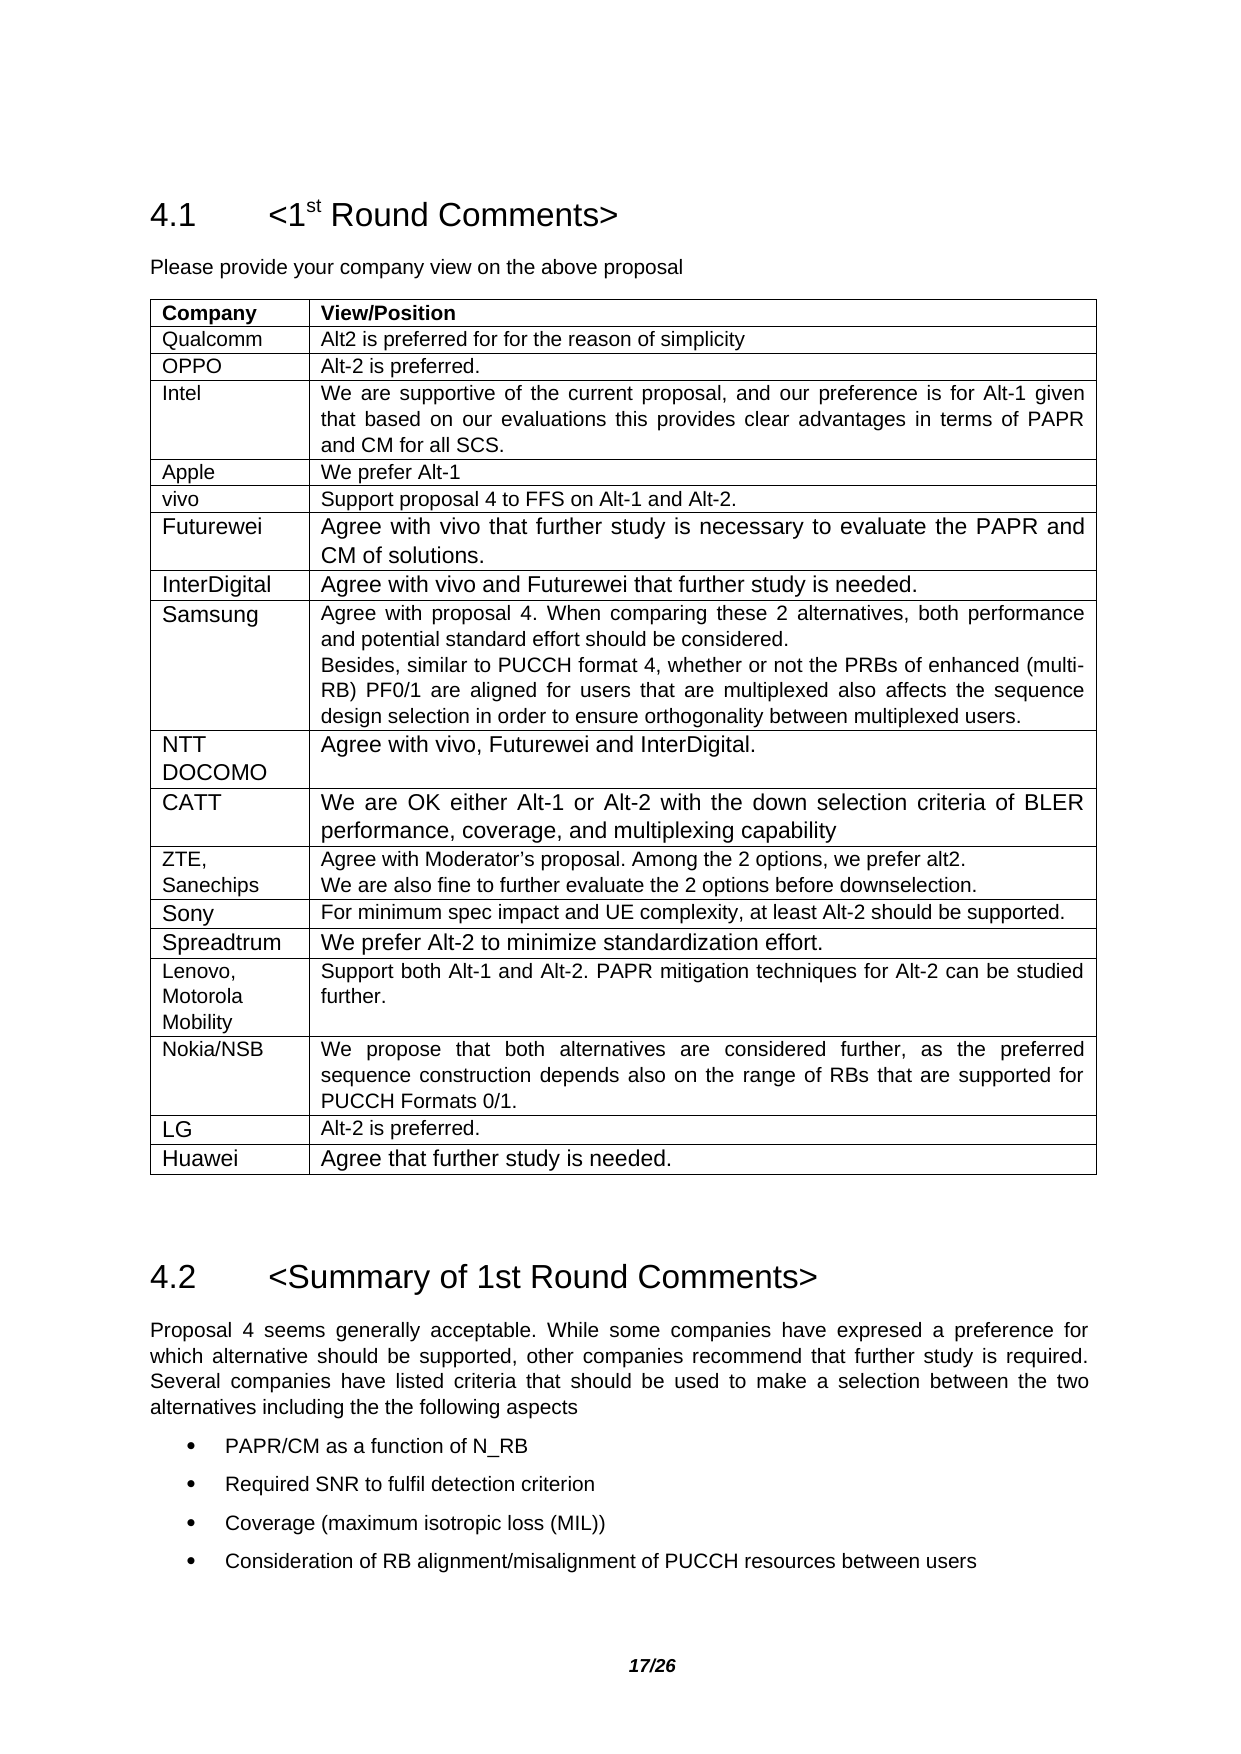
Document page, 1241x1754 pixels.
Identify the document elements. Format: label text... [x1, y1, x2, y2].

table_cell Support proposal 4 to FFS on Alt-1 and Alt-2. [310, 486, 1096, 512]
table_header View/Position [310, 300, 1096, 326]
table_cell We prefer Alt-2 to minimize standardization effort. [310, 929, 1096, 957]
subtitle 4.2 <Summary of 1st Round Comments> [150, 1257, 1090, 1296]
table_cell Agree with proposal 4. When comparing these 2 alternatives, both performance and potential standard effort should be considered. Besides, similar to PUCCH format 4, whether or not the PRBs of enhanced (multi-RB) PF0/1 are aligned for users that are multiplexed also affects the sequence design selection in order to ensure orthogonality between multiplexed users. [310, 601, 1096, 730]
text Proposal 4 seems generally acceptable. While some companies have expresed a preference for which alternative should be supported, other companies recommend that further study is required. Several companies have listed criteria that should be used to make a selection between the two alternatives including the the following aspects [150, 1318, 1090, 1419]
table_cell Futurewei [151, 513, 309, 570]
table_cell Alt-2 is preferred. [310, 1116, 1096, 1144]
table_cell Qualcomm [151, 327, 309, 353]
table_cell Agree with vivo and Futurewei that further study is needed. [310, 571, 1096, 600]
table_cell ZTE, Sanechips [151, 847, 309, 898]
table_cell Nokia/NSB [151, 1037, 309, 1114]
list Consideration of RB alignment/misalignment of PUCCH resources between users [187, 1549, 1090, 1573]
table_cell Alt-2 is preferred. [310, 354, 1096, 380]
table_cell Alt2 is preferred for for the reason of simplicity [310, 327, 1096, 353]
table_cell Lenovo, Motorola Mobility [151, 959, 309, 1036]
table_cell vivo [151, 486, 309, 512]
table_cell Huawei [151, 1145, 309, 1173]
table_cell Agree with vivo that further study is necessary to evaluate the PAPR and CM of solutions. [310, 513, 1096, 570]
table_cell We are supportive of the current proposal, and our preference is for Alt-1 given that based on our evaluations this provides clear advantages in terms of PAPR and CM for all SCS. [310, 381, 1096, 458]
table_cell Intel [151, 381, 309, 458]
table_cell InterDigital [151, 571, 309, 600]
list PAPR/CM as a function of N_RB [187, 1433, 1090, 1457]
table_cell NTT DOCOMO [151, 731, 309, 788]
table_cell Support both Alt-1 and Alt-2. PAPR mitigation techniques for Alt-2 can be studied further. [310, 959, 1096, 1036]
table_header Company [151, 300, 309, 326]
table_cell Samsung [151, 601, 309, 730]
list Coverage (maximum isotropic loss (MIL)) [187, 1510, 1090, 1534]
table_cell We propose that both alternatives are considered further, as the preferred sequence construction depends also on the range of RBs that are supported for PUCCH Formats 0/1. [310, 1037, 1096, 1114]
table_cell Sony [151, 900, 309, 928]
table_cell OPPO [151, 354, 309, 380]
table_cell CATT [151, 789, 309, 846]
list Required SNR to fulfil detection criterion [187, 1472, 1090, 1496]
subtitle 4.1 <1st Round Comments> [150, 194, 1090, 233]
table_cell Agree that further study is needed. [310, 1145, 1096, 1173]
table_cell For minimum spec impact and UE complexity, at least Alt-2 should be supported. [310, 900, 1096, 928]
text Please provide your company view on the above proposal [150, 255, 1090, 279]
table_cell Spreadtrum [151, 929, 309, 957]
table_cell We are OK either Alt-1 or Alt-2 with the down selection criteria of BLER performance, coverage, and multiplexing capability [310, 789, 1096, 846]
table_cell Agree with vivo, Futurewei and InterDigital. [310, 731, 1096, 788]
table_cell Apple [151, 460, 309, 485]
table_cell Agree with Moderator’s proposal. Among the 2 options, we prefer alt2. We are also fine to further evaluate the 2 options before downselection. [310, 847, 1096, 898]
table_cell We prefer Alt-1 [310, 460, 1096, 485]
table_cell LG [151, 1116, 309, 1144]
